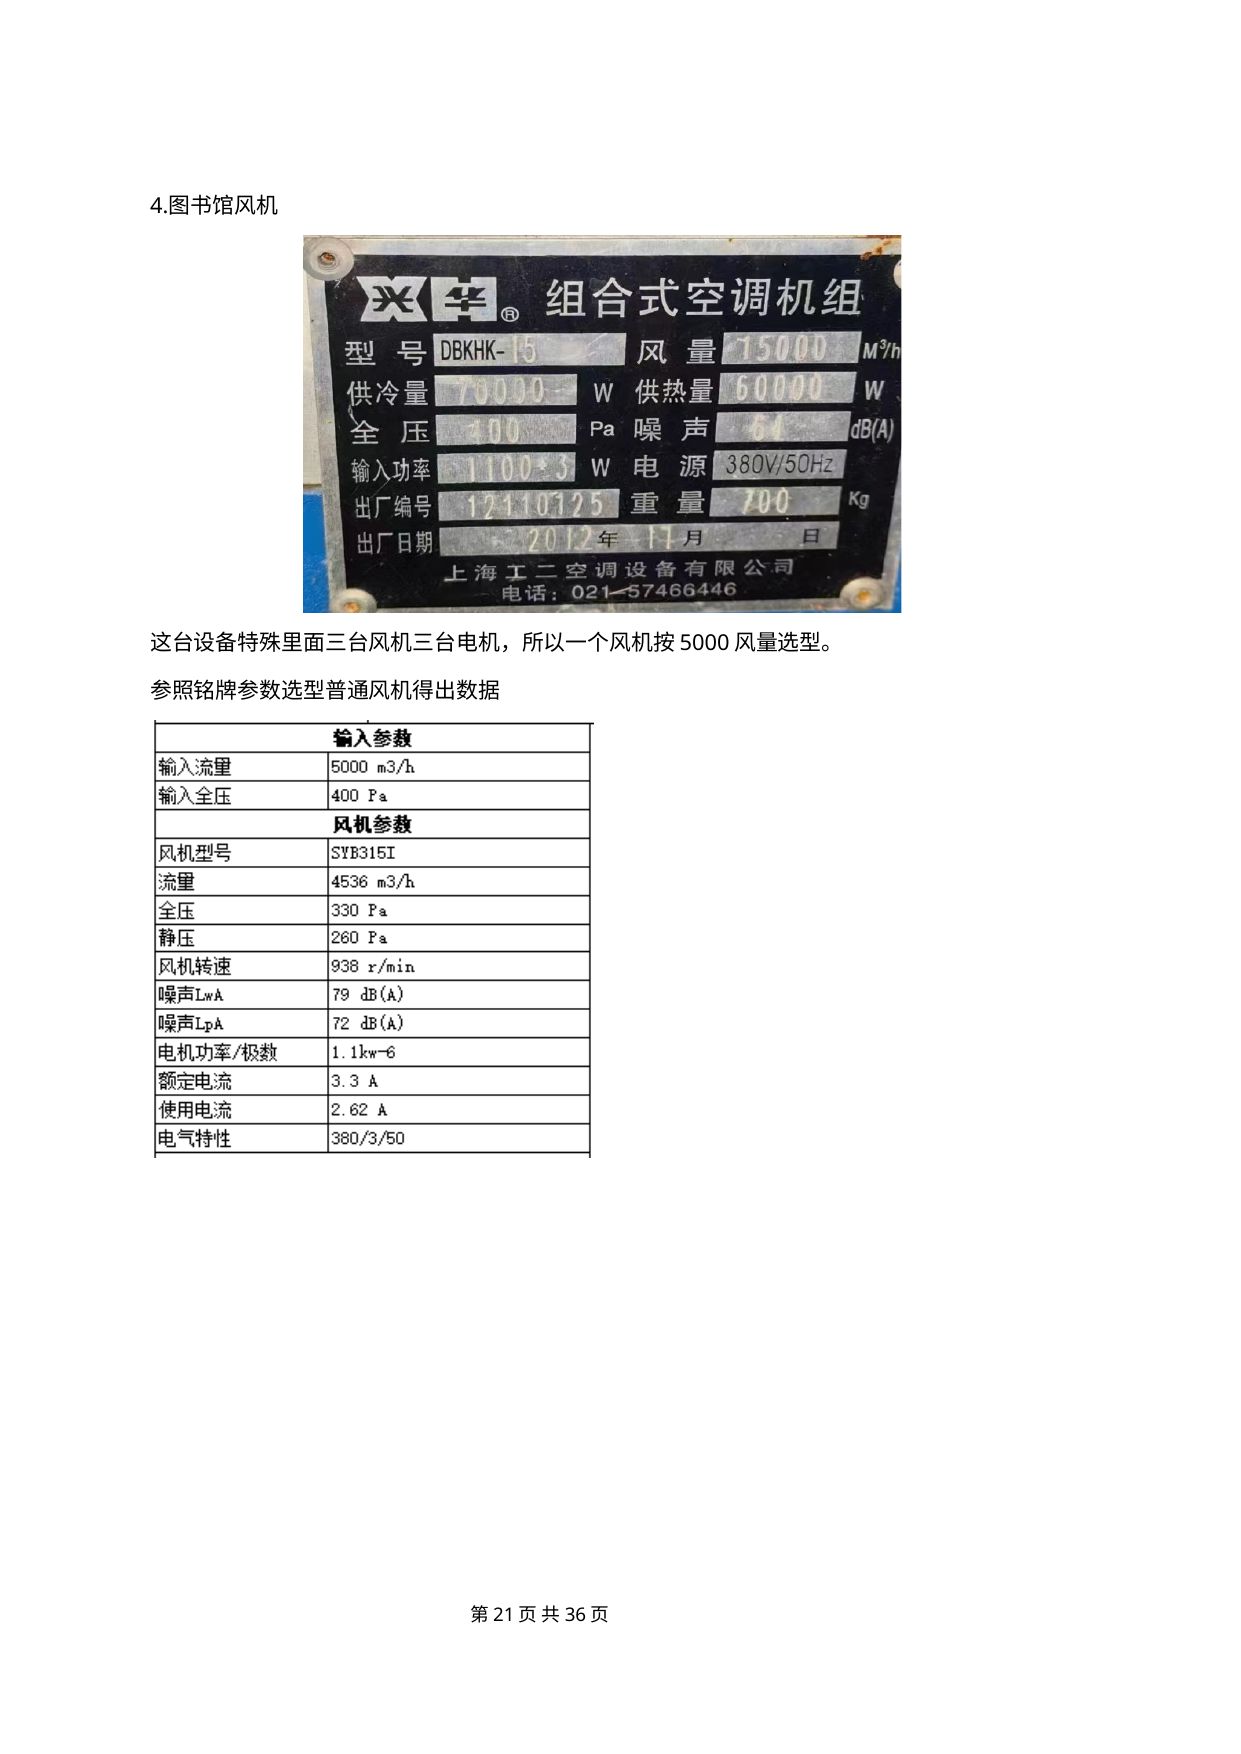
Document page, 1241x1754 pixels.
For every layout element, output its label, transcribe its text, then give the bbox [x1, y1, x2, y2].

picture [150, 720, 594, 1158]
text 这台设备特殊里面三台风机三台电机，所以一个风机按5000风量选型。 [150, 625, 1090, 657]
picture [303, 235, 902, 613]
list 4.图书馆风机 [150, 188, 1090, 219]
text 参照铭牌参数选型普通风机得出数据 [150, 673, 1090, 704]
